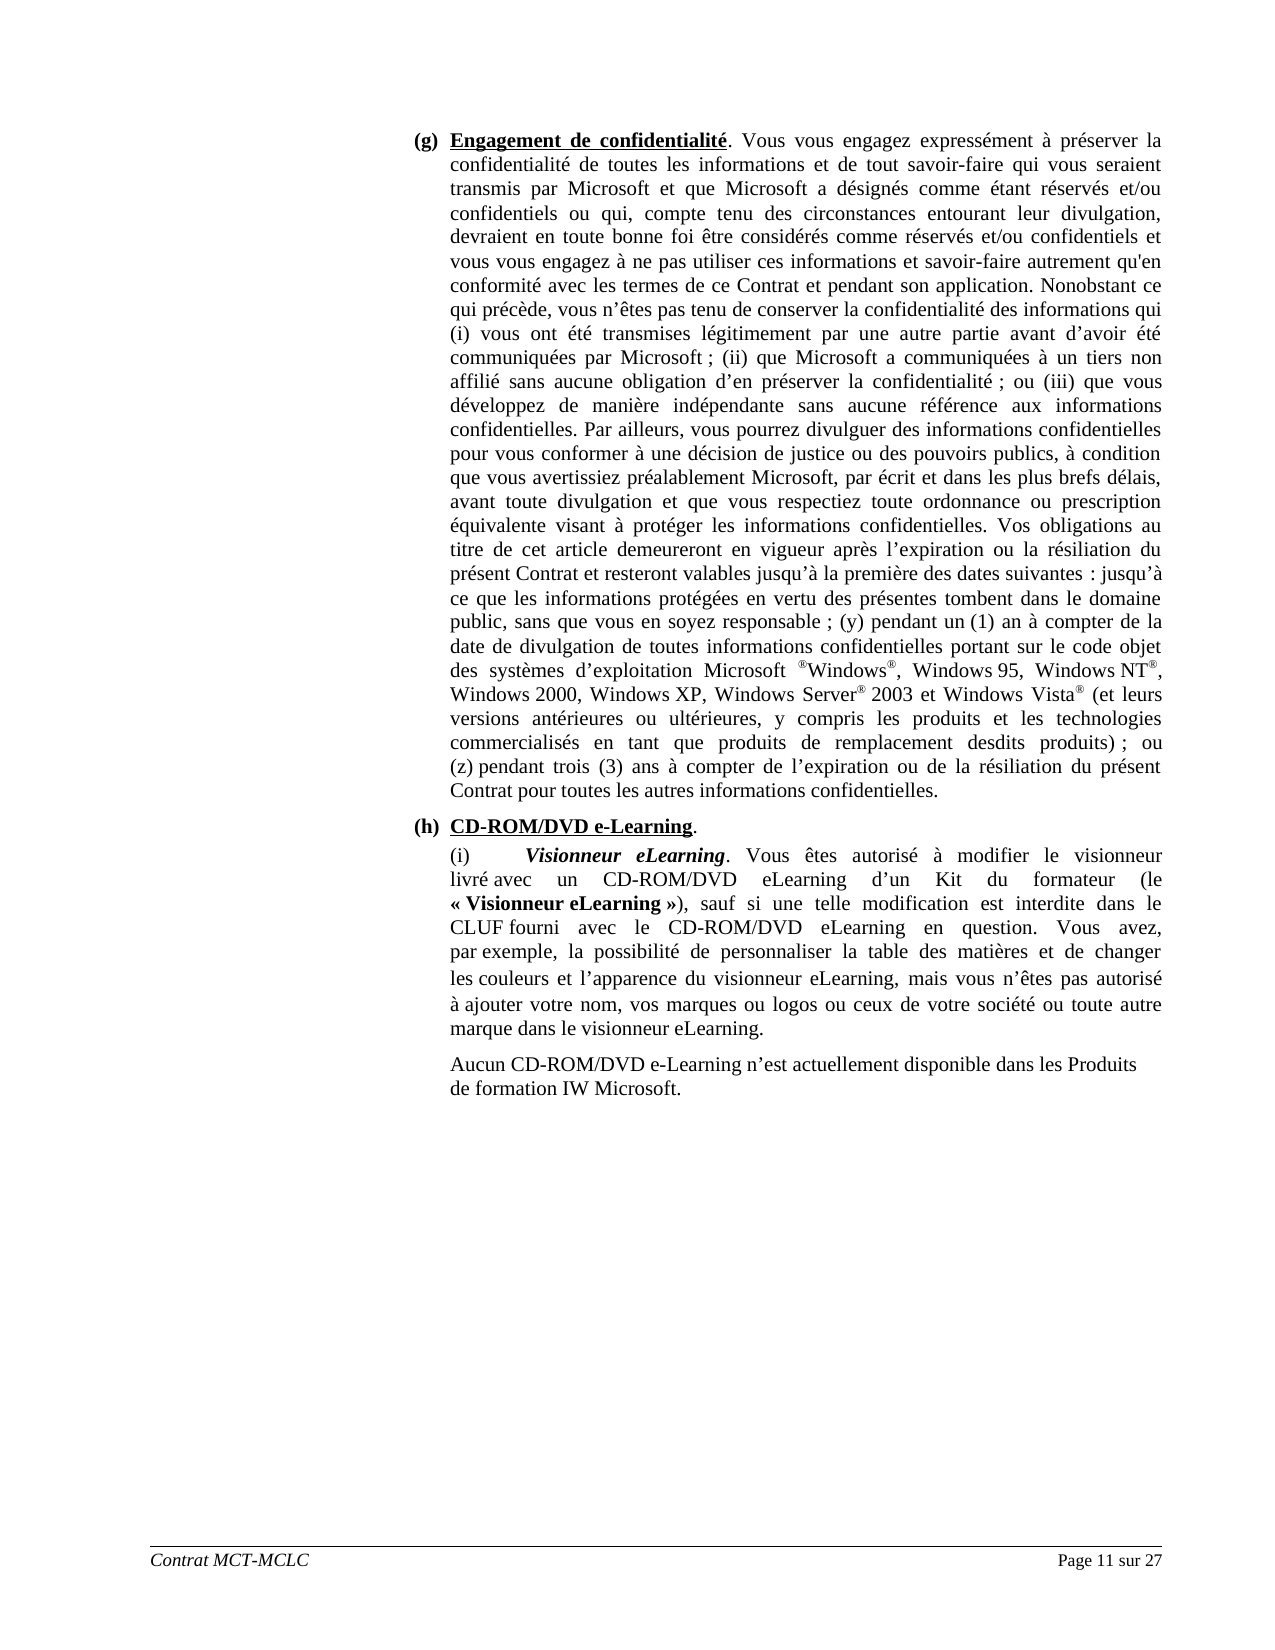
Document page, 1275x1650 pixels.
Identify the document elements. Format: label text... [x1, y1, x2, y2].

text (i) Visionneur eLearning. Vous êtes autorisé à modifier le visionneur livré avec un CD-ROM/DVD eLearning d’un Kit du formateur (le « Visionneur eLearning »), sauf si une telle modification est interdite dans le CLUF fourni avec le CD-ROM/DVD eLearning en question. Vous avez, par exemple, la possibilité de personnaliser la table des matières et de changer les couleurs et l’apparence du visionneur eLearning, mais vous n’êtes pas autorisé à ajouter votre nom, vos marques ou logos ou ceux de votre société ou toute autre marque dans le visionneur eLearning. [450, 843, 1162, 1039]
text Aucun CD-ROM/DVD e-Learning n’est actuellement disponible dans les Produits de formation IW Microsoft. [450, 1052, 1162, 1100]
text (g) Engagement de confidentialité. Vous vous engagez expressément à préserver la confidentialité de toutes les informations et de tout savoir-faire qui vous seraient transmis par Microsoft et que Microsoft a désignés comme étant réservés et/ou confidentiels ou qui, compte tenu des circonstances entourant leur divulgation, devraient en toute bonne foi être considérés comme réservés et/ou confidentiels et vous vous engagez à ne pas utiliser ces informations et savoir-faire autrement qu'en conformité avec les termes de ce Contrat et pendant son application. Nonobstant ce qui précède, vous n’êtes pas tenu de conserver la confidentialité des informations qui (i) vous ont été transmises légitimement par une autre partie avant d’avoir été communiquées par Microsoft ; (ii) que Microsoft a communiquées à un tiers non affilié sans aucune obligation d’en préserver la confidentialité ; ou (iii) que vous développez de manière indépendante sans aucune référence aux informations confidentielles. Par ailleurs, vous pourrez divulguer des informations confidentielles pour vous conformer à une décision de justice ou des pouvoirs publics, à condition que vous avertissiez préalablement Microsoft, par écrit et dans les plus brefs délais, avant toute divulgation et que vous respectiez toute ordonnance ou prescription équivalente visant à protéger les informations confidentielles. Vos obligations au titre de cet article demeureront en vigueur après l’expiration ou la résiliation du présent Contrat et resteront valables jusqu’à la première des dates suivantes : jusqu’à ce que les informations protégées en vertu des présentes tombent dans le domaine public, sans que vous en soyez responsable ; (y) pendant un (1) an à compter de la date de divulgation de toutes informations confidentielles portant sur le code objet des systèmes d’exploitation Microsoft ®Windows®, Windows 95, Windows NT®, Windows 2000, Windows XP, Windows Server® 2003 et Windows Vista® (et leurs versions antérieures ou ultérieures, y compris les produits et les technologies commercialisés en tant que produits de remplacement desdits produits) ; ou (z) pendant trois (3) ans à compter de l’expiration ou de la résiliation du présent Contrat pour toutes les autres informations confidentielles. [414, 128, 1162, 802]
text (h) CD-ROM/DVD e-Learning. [414, 814, 1162, 838]
